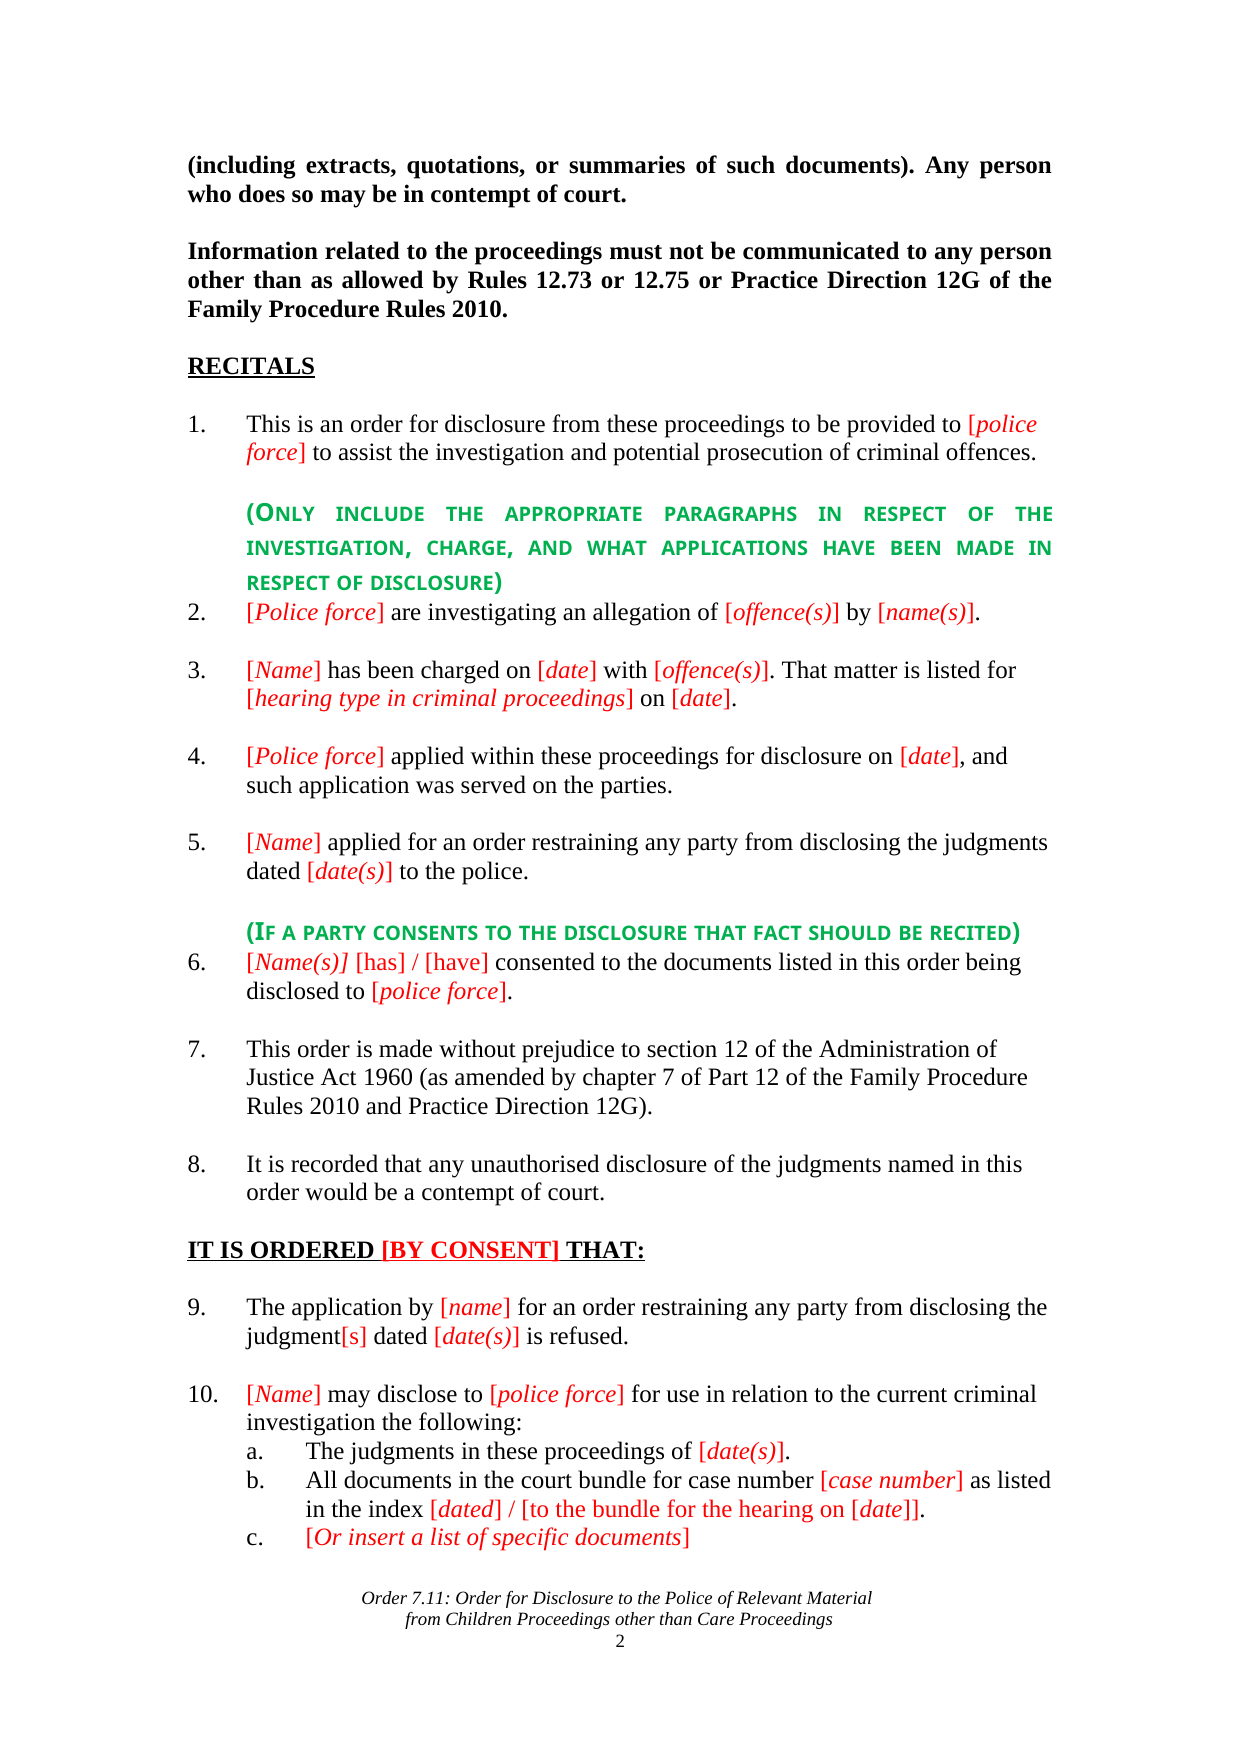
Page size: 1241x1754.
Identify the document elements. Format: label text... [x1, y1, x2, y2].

list [Police force] applied within these proceedings for disclosure on [date], and such application was served on the parties. [187, 741, 1053, 798]
list [Name] applied for an order restraining any party from disclosing the judgments dated [date(s)] to the police. [187, 827, 1053, 885]
list [Police force] are investigating an allegation of [offence(s)] by [name(s)]. [187, 597, 1053, 626]
text Information related to the proceedings must not be communicated to any person other than as allowed by Rules 12.73 or 12.75 or Practice Direction 12G of the Family Procedure Rules 2010. [187, 236, 1053, 322]
list This is an order for disclosure from these proceedings to be provided to [police force] to assist the investigation and potential prosecution of criminal offences. [187, 409, 1053, 466]
list [Or insert a list of specific documents] [246, 1522, 1053, 1551]
list The judgments in these proceedings of [date(s)]. [246, 1436, 1053, 1465]
list The application by [name] for an order restraining any party from disclosing the judgment[s] dated [date(s)] is refused. [187, 1292, 1053, 1350]
text (If a party consents to the disclosure that fact should be recited) [246, 913, 1053, 947]
list All documents in the court bundle for case number [case number] as listed in the index [dated] / [to the bundle for the hearing on [date]]. [246, 1465, 1053, 1522]
list This order is made without prejudice to section 12 of the Administration of Justice Act 1960 (as amended by chapter 7 of Part 12 of the Family Procedure Rules 2010 and Practice Direction 12G). [187, 1034, 1053, 1120]
text IT IS ORDERED [BY CONSENT] THAT: [187, 1235, 1053, 1264]
list It is recorded that any unauthorised disclosure of the judgments named in this order would be a contempt of court. [187, 1149, 1053, 1206]
list [Name(s)] [has] / [have] consented to the documents listed in this order being disclosed to [police force]. [187, 947, 1053, 1005]
text (Only include the appropriate paragraphs in respect of the investigation, charge, and what applications have been made in respect of disclosure) [246, 495, 1053, 597]
text RECITALS [187, 351, 1053, 380]
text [187, 150, 1053, 207]
list [Name] has been charged on [date] with [offence(s)]. That matter is listed for [hearing type in criminal proceedings] on [date]. [187, 655, 1053, 712]
list [Name] may disclose to [police force] for use in relation to the current criminal investigation the following: [187, 1379, 1053, 1436]
